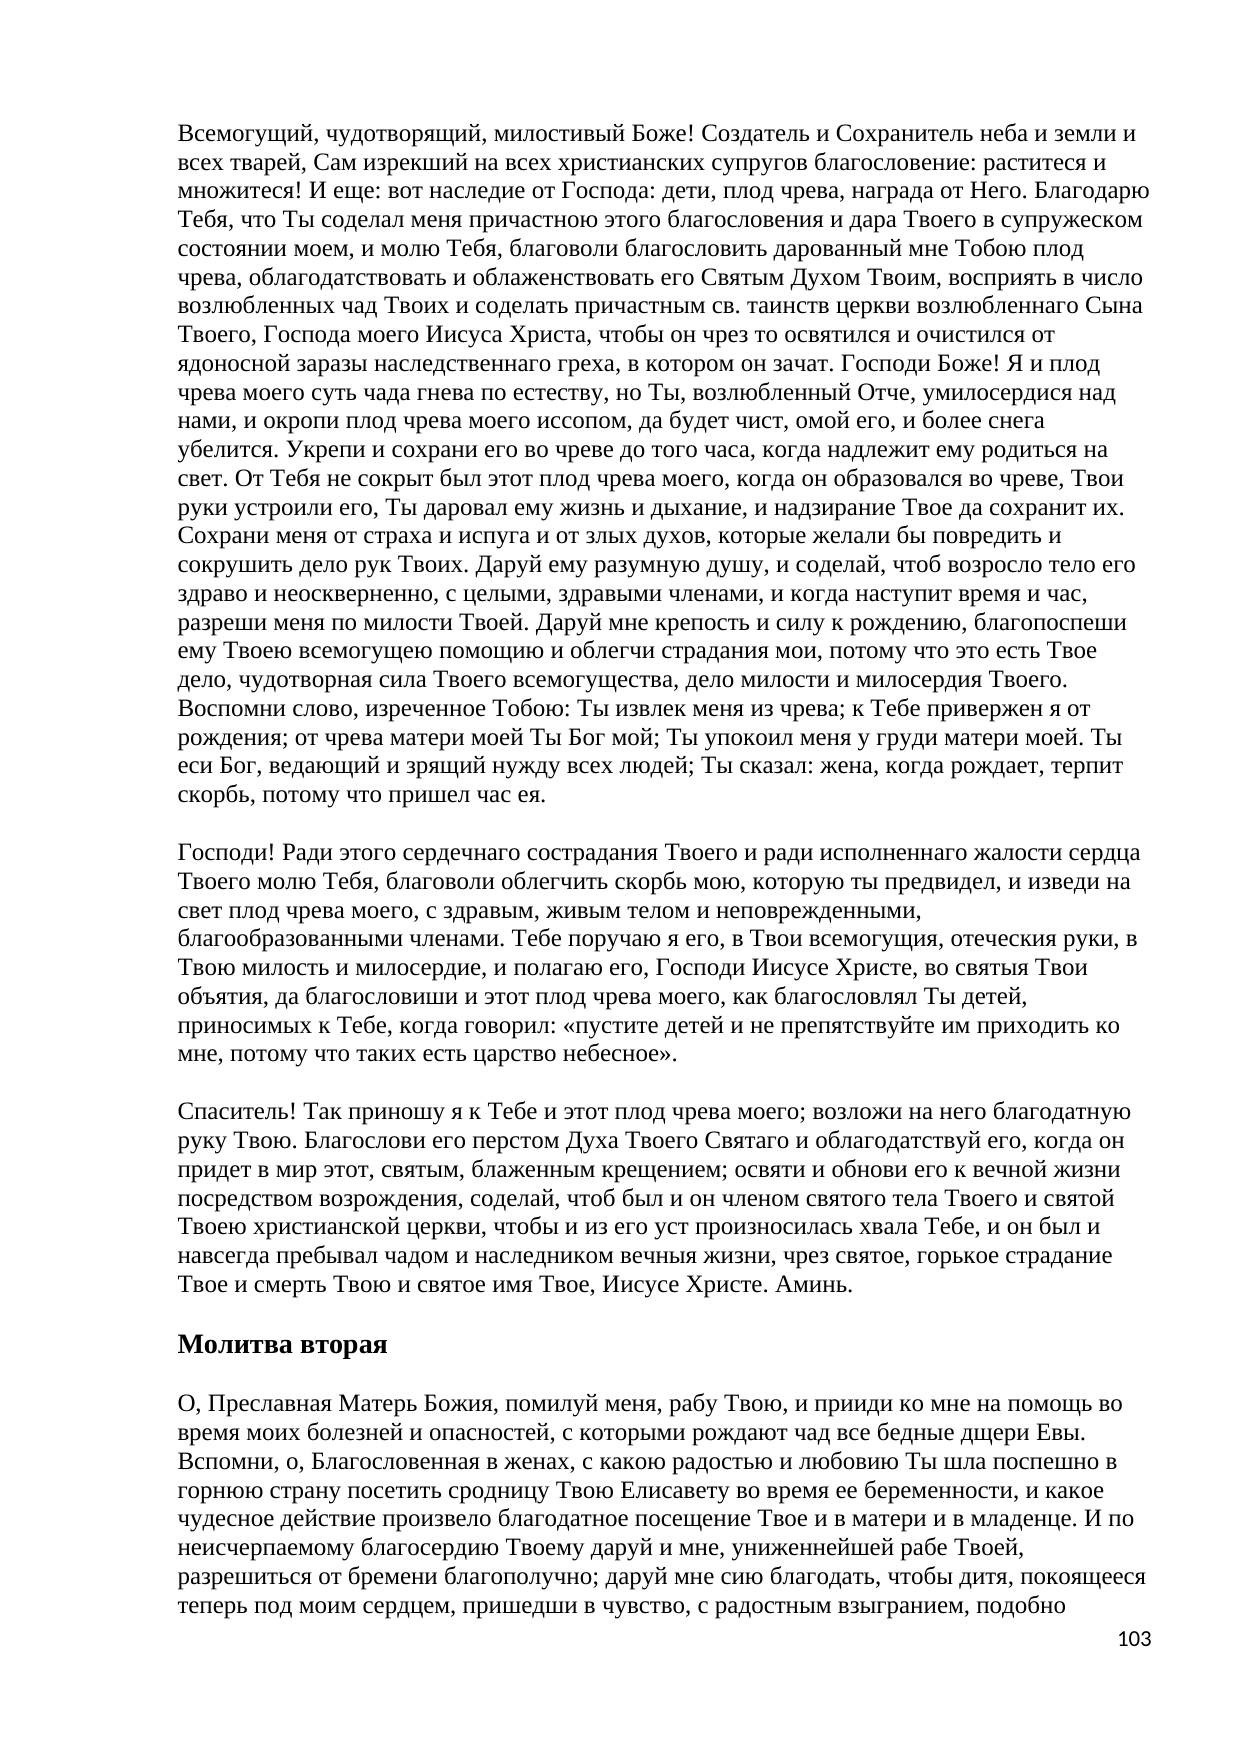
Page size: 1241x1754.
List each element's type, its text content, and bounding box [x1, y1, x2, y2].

text Всемогущий, чудотворящий, милостивый Боже! Создатель и Сохранитель неба и земли и всех тварей, Сам изрекший на всех христианских супругов благословение: раститеся и множитеся! И еще: вот наследие от Господа: дети, плод чрева, награда от Него. Благодарю Тебя, что Ты соделал меня причастною этого благословения и дара Твоего в супружеском состоянии моем, и молю Тебя, благоволи благословить дарованный мне Тобою плод чрева, облагодатствовать и облаженствовать его Святым Духом Твоим, восприять в число возлюбленных чад Твоих и соделать причастным св. таинств церкви возлюбленнаго Сына Твоего, Господа моего Иисуса Христа, чтобы он чрез то освятился и очистился от ядоносной заразы наследственнаго греха, в котором он зачат. Господи Боже! Я и плод чрева моего суть чада гнева по естеству, но Ты, возлюбленный Отче, умилосердися над нами, и окропи плод чрева моего иссопом, да будет чист, омой его, и более снега убелится. Укрепи и сохрани его во чреве до того часа, когда надлежит ему родиться на свет. От Тебя не сокрыт был этот плод чрева моего, когда он образовался во чреве, Твои руки устроили его, Ты даровал ему жизнь и дыхание, и надзирание Твое да сохранит их. Сохрани меня от страха и испуга и от злых духов, которые желали бы повредить и сокрушить дело рук Твоих. Даруй ему разумную душу, и соделай, чтоб возросло тело его здраво и неоскверненно, с целыми, здравыми членами, и когда наступит время и час, разреши меня по милости Твоей. Даруй мне крепость и силу к рождению, благопоспеши ему Твоею всемогущею помощию и облегчи страдания мои, потому что это есть Твое дело, чудотворная сила Твоего всемогущества, дело милости и милосердия Твоего. Воспомни слово, изреченное Тобою: Ты извлек меня из чрева; к Тебе привержен я от рождения; от чрева матери моей Ты Бог мой; Ты упокоил меня у груди матери моей. Ты еси Бог, ведающий и зрящий нужду всех людей; Ты сказал: жена, когда рождает, терпит скорбь, потому что пришел час ея. [177, 118, 1152, 808]
subtitle Молитва вторая [177, 1327, 1152, 1359]
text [177, 1388, 1152, 1618]
text Спаситель! Так приношу я к Тебе и этот плод чрева моего; возложи на него благодатную руку Твою. Благослови его перстом Духа Твоего Святаго и облагодатствуй его, когда он придет в мир этот, святым, блаженным крещением; освяти и обнови его к вечной жизни посредством возрождения, соделай, чтоб был и он членом святого тела Твоего и святой Твоею христианской церкви, чтобы и из его уст произносилась хвала Тебе, и он был и навсегда пребывал чадом и наследником вечныя жизни, чрез святое, горькое страдание Твое и смерть Твою и святое имя Твое, Иисусе Христе. Аминь. [177, 1096, 1152, 1298]
text Господи! Ради этого сердечнаго сострадания Твоего и ради исполненнаго жалости сердца Твоего молю Тебя, благоволи облегчить скорбь мою, которую ты предвидел, и изведи на свет плод чрева моего, с здравым, живым телом и неповрежденными, благообразованными членами. Тебе поручаю я его, в Твои всемогущия, отеческия руки, в Твою милость и милосердие, и полагаю его, Господи Иисусе Христе, во святыя Твои объятия, да благословиши и этот плод чрева моего, как благословлял Ты детей, приносимых к Тебе, когда говорил: «пустите детей и не препятствуйте им приходить ко мне, потому что таких есть царство небесное». [177, 837, 1152, 1067]
